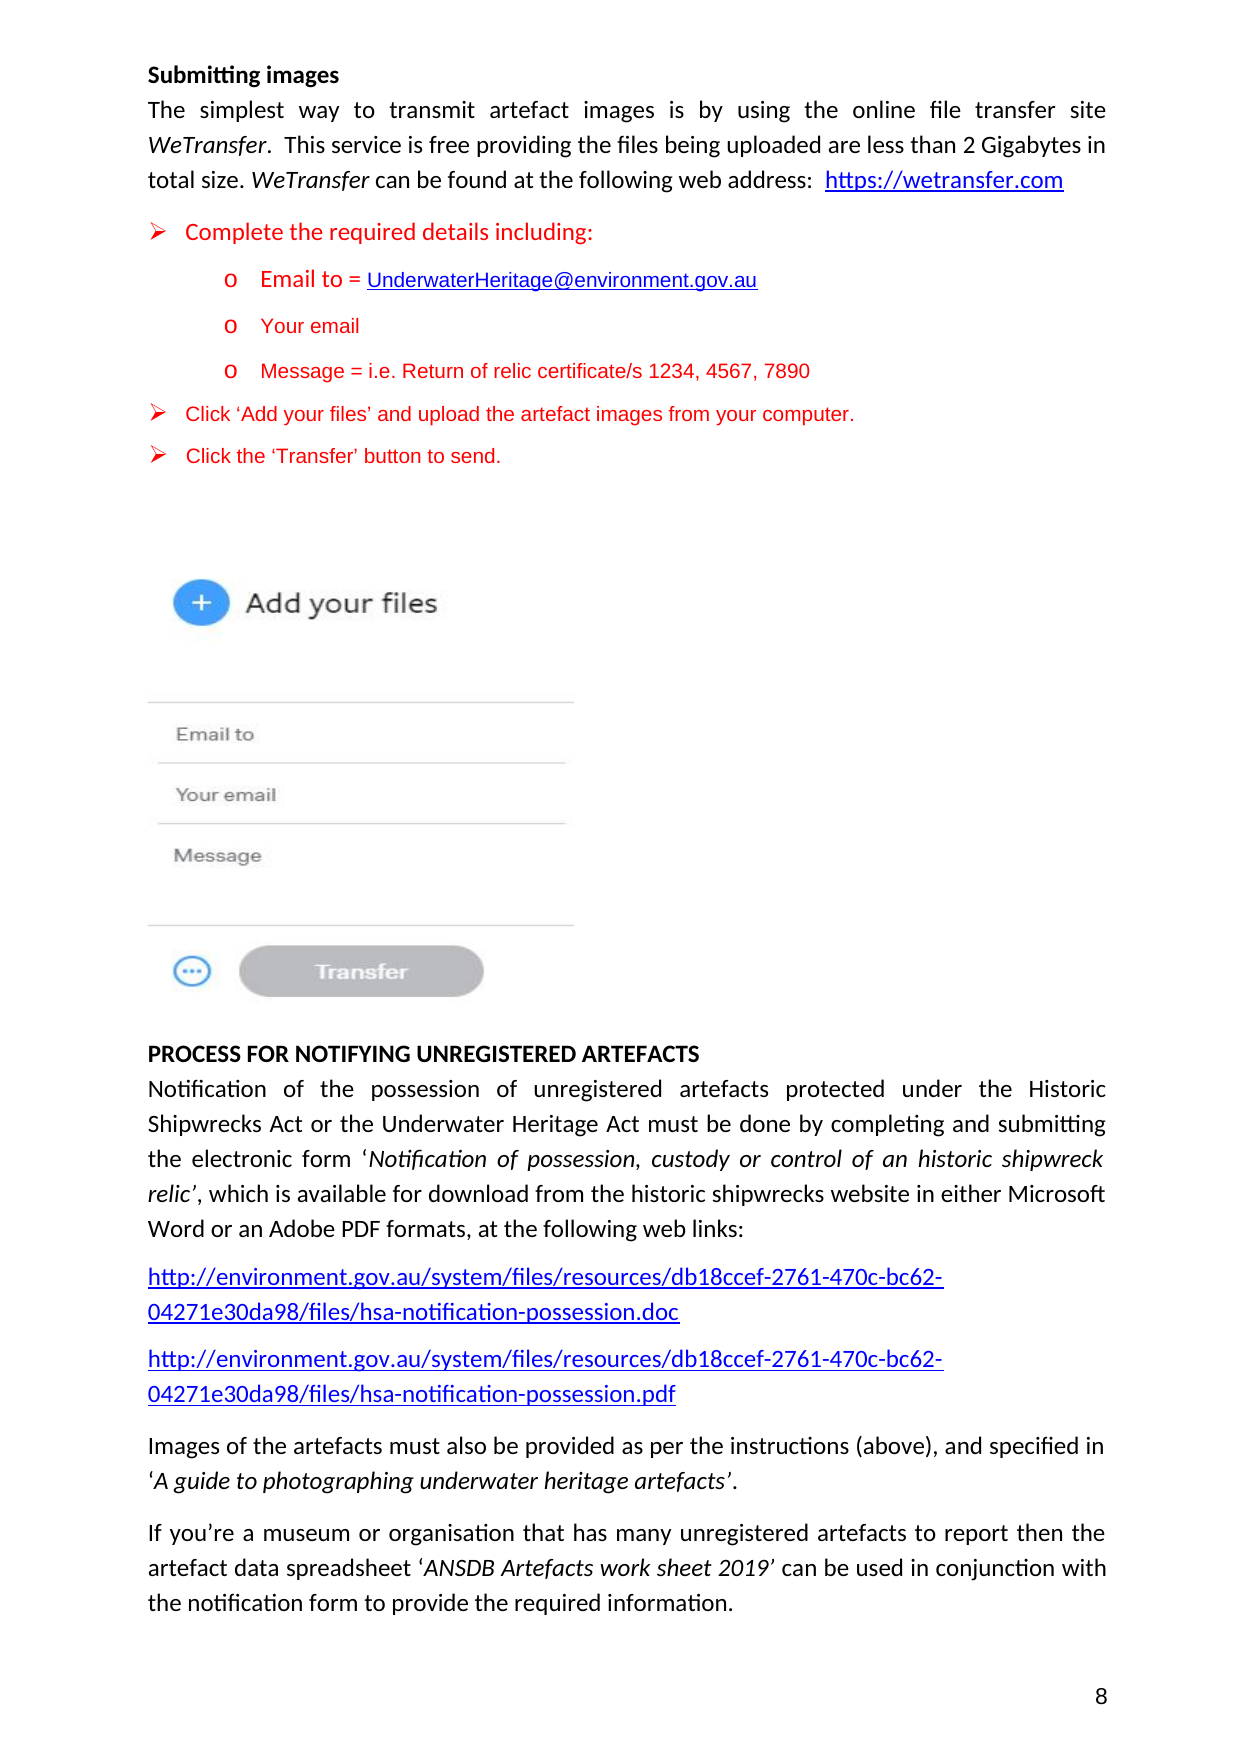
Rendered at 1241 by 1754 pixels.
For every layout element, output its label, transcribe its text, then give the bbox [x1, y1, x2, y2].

picture [147, 497, 575, 1010]
text Notification of the possession of unregistered artefacts protected under the Historic Shipwrecks Act or the Underwater Heritage Act must be done by completing and submitting the electronic form ‘Notification of possession, custody or control of an historic shipwreck relic’, which is available for download from the historic shipwrecks website in either Microsoft Word or an Adobe PDF formats, at the following web links: [148, 1073, 1107, 1244]
text http://environment.gov.au/system/files/resources/db18ccef-2761-470c-bc62-04271e30da98/files/hsa-notification-possession.pdf [148, 1343, 1107, 1409]
text Submitting images [148, 59, 1107, 89]
list Your email [223, 312, 1107, 341]
text PROCESS FOR NOTIFYING UNREGISTERED ARTEFACTS [148, 1038, 1107, 1069]
list Email to = UnderwaterHeritage@environment.gov.au [223, 263, 1107, 295]
list Complete the required details including: [148, 216, 1107, 246]
list Click ‘Add your files’ and upload the artefact images from your computer. [148, 402, 1107, 427]
text The simplest way to transmit artefact images is by using the online file transfer site WeTransfer. This service is free providing the files being uploaded are less than 2 Gigabytes in total size. WeTransfer can be found at the following web address: https://wetransfer.com [148, 94, 1107, 194]
list Message = i.e. Return of relic certificate/s 1234, 4567, 7890 [223, 357, 1107, 386]
text Images of the artefacts must also be provided as per the instructions (above), and specified in ‘A guide to photographing underwater heritage artefacts’. [148, 1430, 1107, 1496]
text If you’re a museum or organisation that has many unregistered artefacts to report then the artefact data spreadsheet ‘ANSDB Artefacts work sheet 2019’ can be used in conjunction with the notification form to provide the required information. [148, 1517, 1107, 1617]
list Click the ‘Transfer’ button to send. [148, 443, 1107, 468]
text http://environment.gov.au/system/files/resources/db18ccef-2761-470c-bc62-04271e30da98/files/hsa-notification-possession.doc [148, 1261, 1107, 1327]
